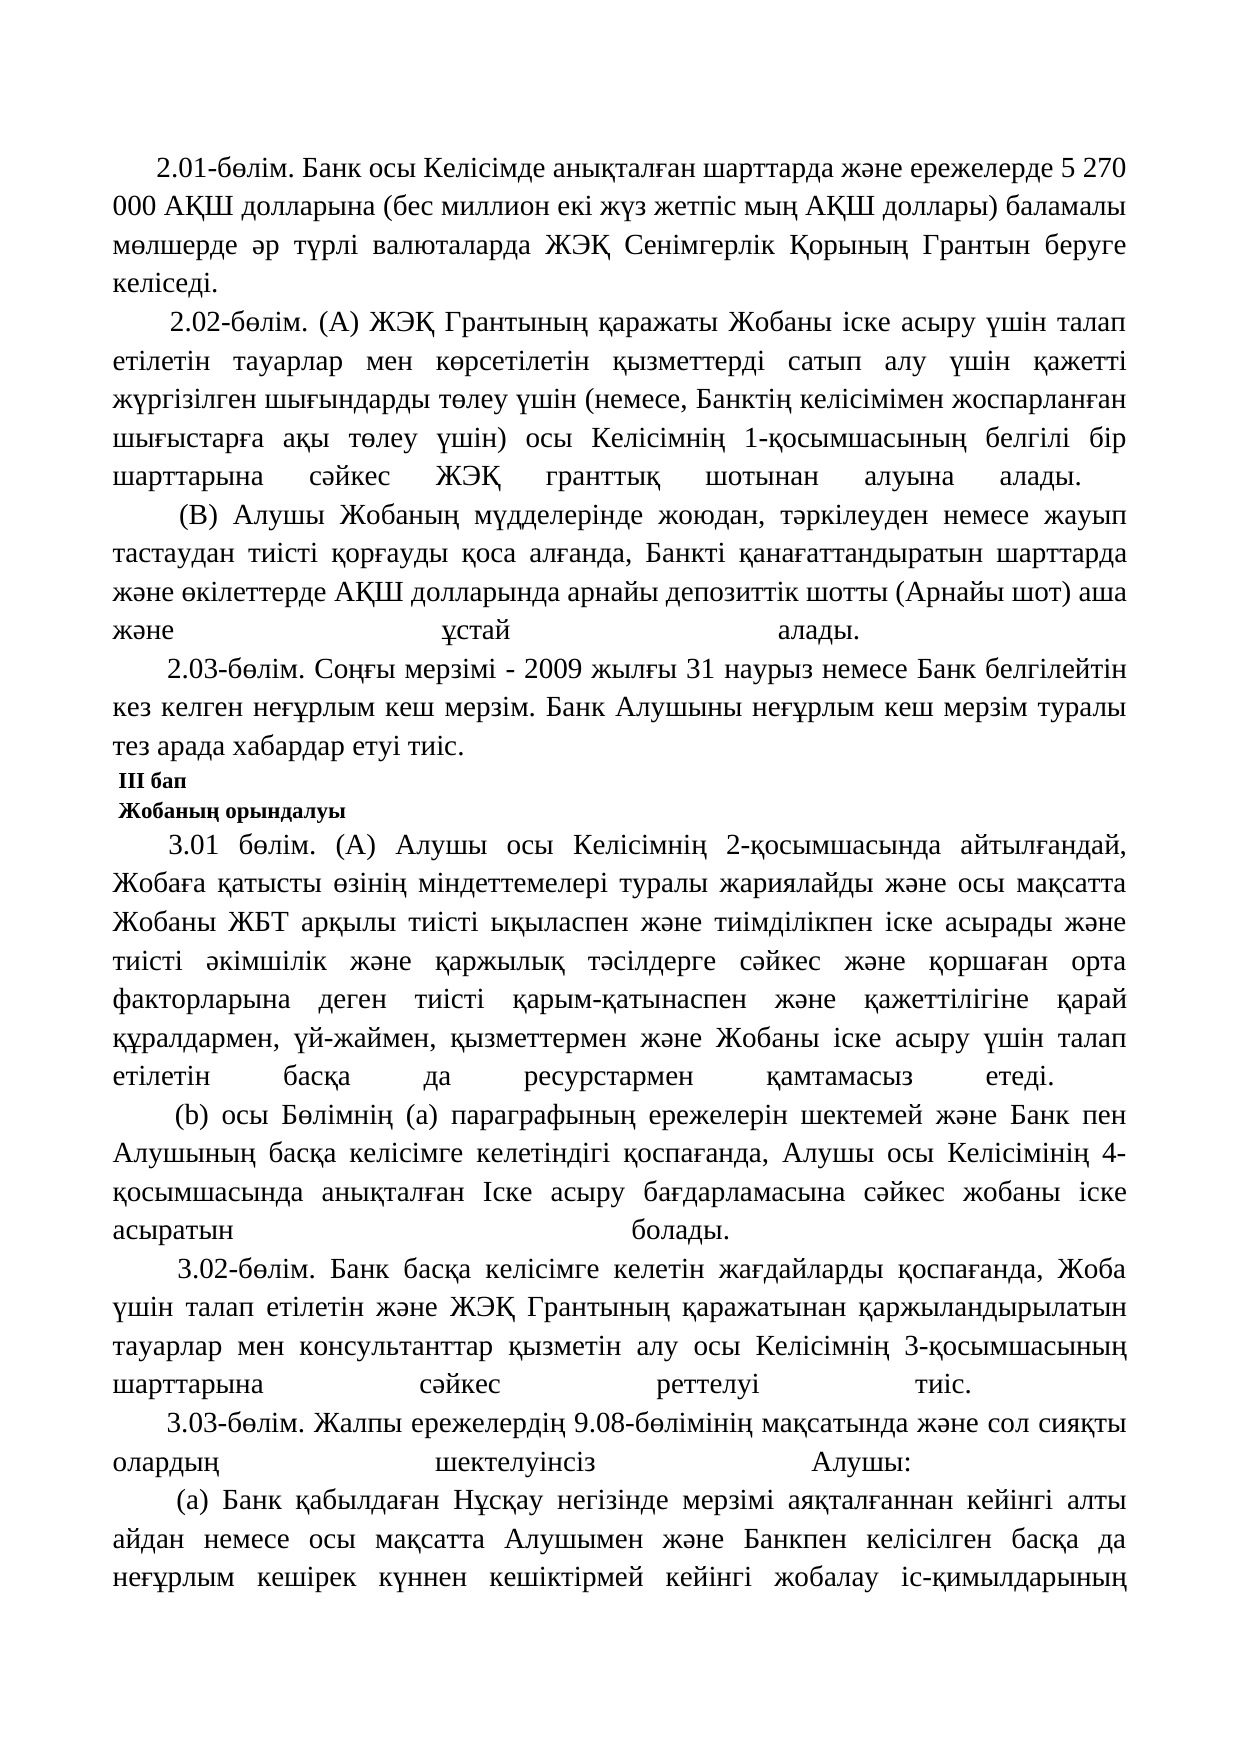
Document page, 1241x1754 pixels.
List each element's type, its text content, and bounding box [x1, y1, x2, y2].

text III бап Жобаның орындалуы [112, 767, 1128, 823]
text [112, 827, 1128, 1593]
text 2.01-бөлiм. Банк осы Келiсiмде анықталған шарттарда және ережелерде 5 270 000 АҚШ долларына (бec миллион екi жүз жетпiс мың АҚШ доллары) баламалы мөлшерде әр түрлi валюталарда ЖЭҚ Сенiмгерлiк Қорының Грантын беруге келiседi. 2.02-бөлiм. (А) ЖЭҚ Грантының қаражаты Жобаны iске асыру үшiн талап етiлетiн тауарлар мен көрсетiлетiн қызметтердi сатып алу үшiн қажеттi жүргiзiлген шығындарды төлеу үшiн (немесе, Банктiң келiсiмiмен жоспарланған шығыстарға ақы төлеу үшiн) осы Келiсiмнiң 1-қосымшасының белгiлi бiр шарттарына сәйкес ЖЭҚ гранттық шотынан алуына алады. (В) Алушы Жобаның мүдделерiнде жоюдан, тәркiлеуден немесе жауып тастаудан тиiстi қорғауды қоса алғанда, Банктi қанағаттандыратын шарттарда және өкiлеттерде АҚШ долларында арнайы депозиттiк шотты (Арнайы шот) аша және ұстай алады. 2.03-бөлiм. Соңғы мерзiмi - 2009 жылғы 31 наурыз немесе Банк белгiлейтiн кез келген неғұрлым кеш мерзiм. Банк Алушыны неғұрлым кеш мерзiм туралы тез арада хабардар етуi тиiс. [112, 150, 1128, 762]
